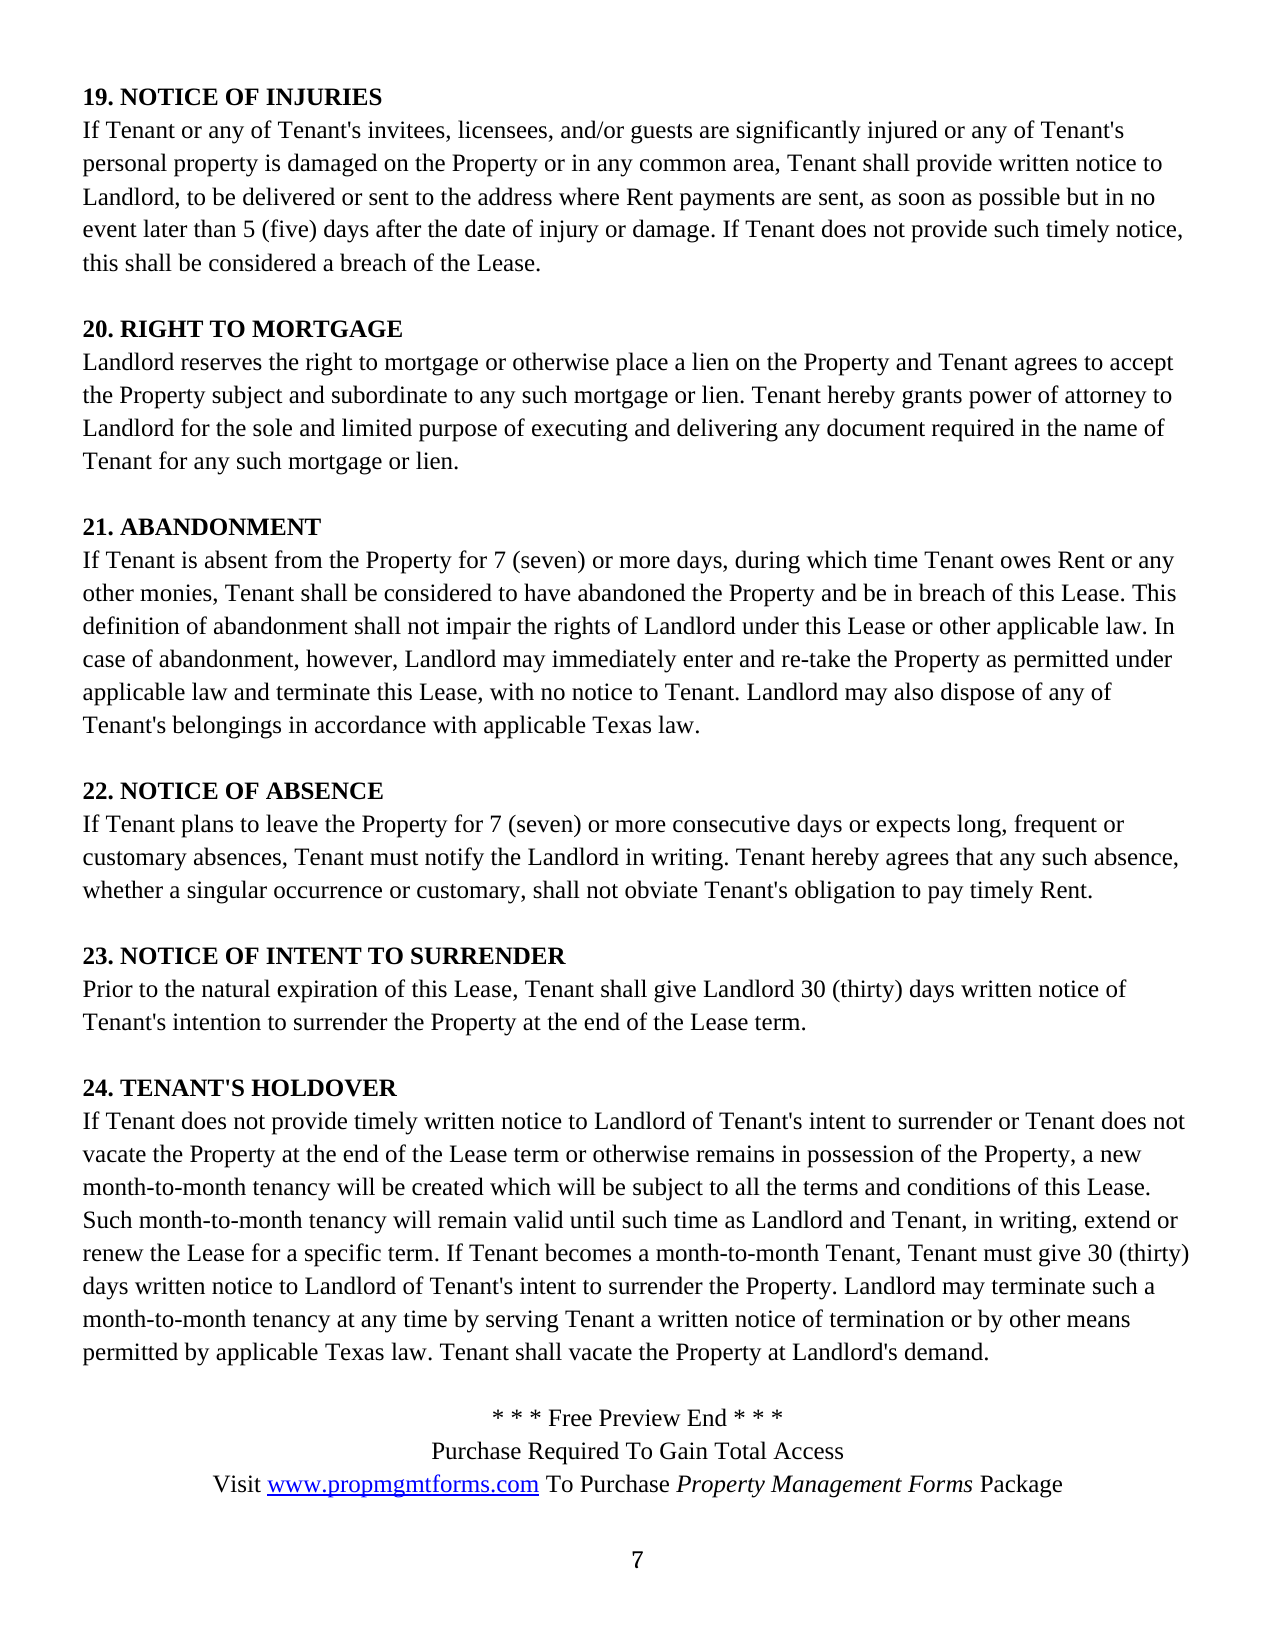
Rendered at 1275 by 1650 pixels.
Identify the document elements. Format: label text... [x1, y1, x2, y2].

text If Tenant or any of Tenant's invitees, licensees, and/or guests are significantly injured or any of Tenant's personal property is damaged on the Property or in any common area, Tenant shall provide written notice to Landlord, to be delivered or sent to the address where Rent payments are sent, as soon as possible but in no event later than 5 (five) days after the date of injury or damage. If Tenant does not provide such timely notice, this shall be considered a breach of the Lease. [82, 116, 1192, 276]
text 22. NOTICE OF ABSENCE [82, 776, 1192, 805]
text If Tenant is absent from the Property for 7 (seven) or more days, during which time Tenant owes Rent or any other monies, Tenant shall be considered to have abandoned the Property and be in breach of this Lease. This definition of abandonment shall not impair the rights of Landlord under this Lease or other applicable law. In case of abandonment, however, Landlord may immediately enter and re-take the Property as permitted under applicable law and terminate this Lease, with no notice to Tenant. Landlord may also dispose of any of Tenant's belongings in accordance with applicable Texas law. [82, 545, 1192, 739]
text * * * Free Preview End * * * [82, 1403, 1192, 1432]
text Prior to the natural expiration of this Lease, Tenant shall give Landlord 30 (thirty) days written notice of Tenant's intention to surrender the Property at the end of the Lease term. [82, 974, 1192, 1036]
text If Tenant plans to leave the Property for 7 (seven) or more consecutive days or expects long, frequent or customary absences, Tenant must notify the Landlord in writing. Tenant hereby agrees that any such absence, whether a singular occurrence or customary, shall not obviate Tenant's obligation to pay timely Rent. [82, 809, 1192, 904]
text 23. NOTICE OF INTENT TO SURRENDER [82, 941, 1192, 970]
text 24. TENANT'S HOLDOVER [82, 1073, 1192, 1102]
text Landlord reserves the right to mortgage or otherwise place a lien on the Property and Tenant agrees to accept the Property subject and subordinate to any such mortgage or lien. Tenant hereby grants power of attorney to Landlord for the sole and limited purpose of executing and delivering any document required in the name of Tenant for any such mortgage or lien. [82, 347, 1192, 474]
text 21. ABANDONMENT [82, 512, 1192, 541]
text Visit www.propmgmtforms.com To Purchase Property Management Forms Package [82, 1469, 1192, 1498]
text If Tenant does not provide timely written notice to Landlord of Tenant's intent to surrender or Tenant does not vacate the Property at the end of the Lease term or otherwise remains in possession of the Property, a new month-to-month tenancy will be created which will be subject to all the terms and conditions of this Lease. Such month-to-month tenancy will remain valid until such time as Landlord and Tenant, in writing, extend or renew the Lease for a specific term. If Tenant becomes a month-to-month Tenant, Tenant must give 30 (thirty) days written notice to Landlord of Tenant's intent to surrender the Property. Landlord may terminate such a month-to-month tenancy at any time by serving Tenant a written notice of termination or by other means permitted by applicable Texas law. Tenant shall vacate the Property at Landlord's demand. [82, 1106, 1192, 1366]
text Purchase Required To Gain Total Access [82, 1436, 1192, 1465]
text 20. RIGHT TO MORTGAGE [82, 314, 1192, 342]
text 19. NOTICE OF INJURIES [82, 82, 1192, 111]
